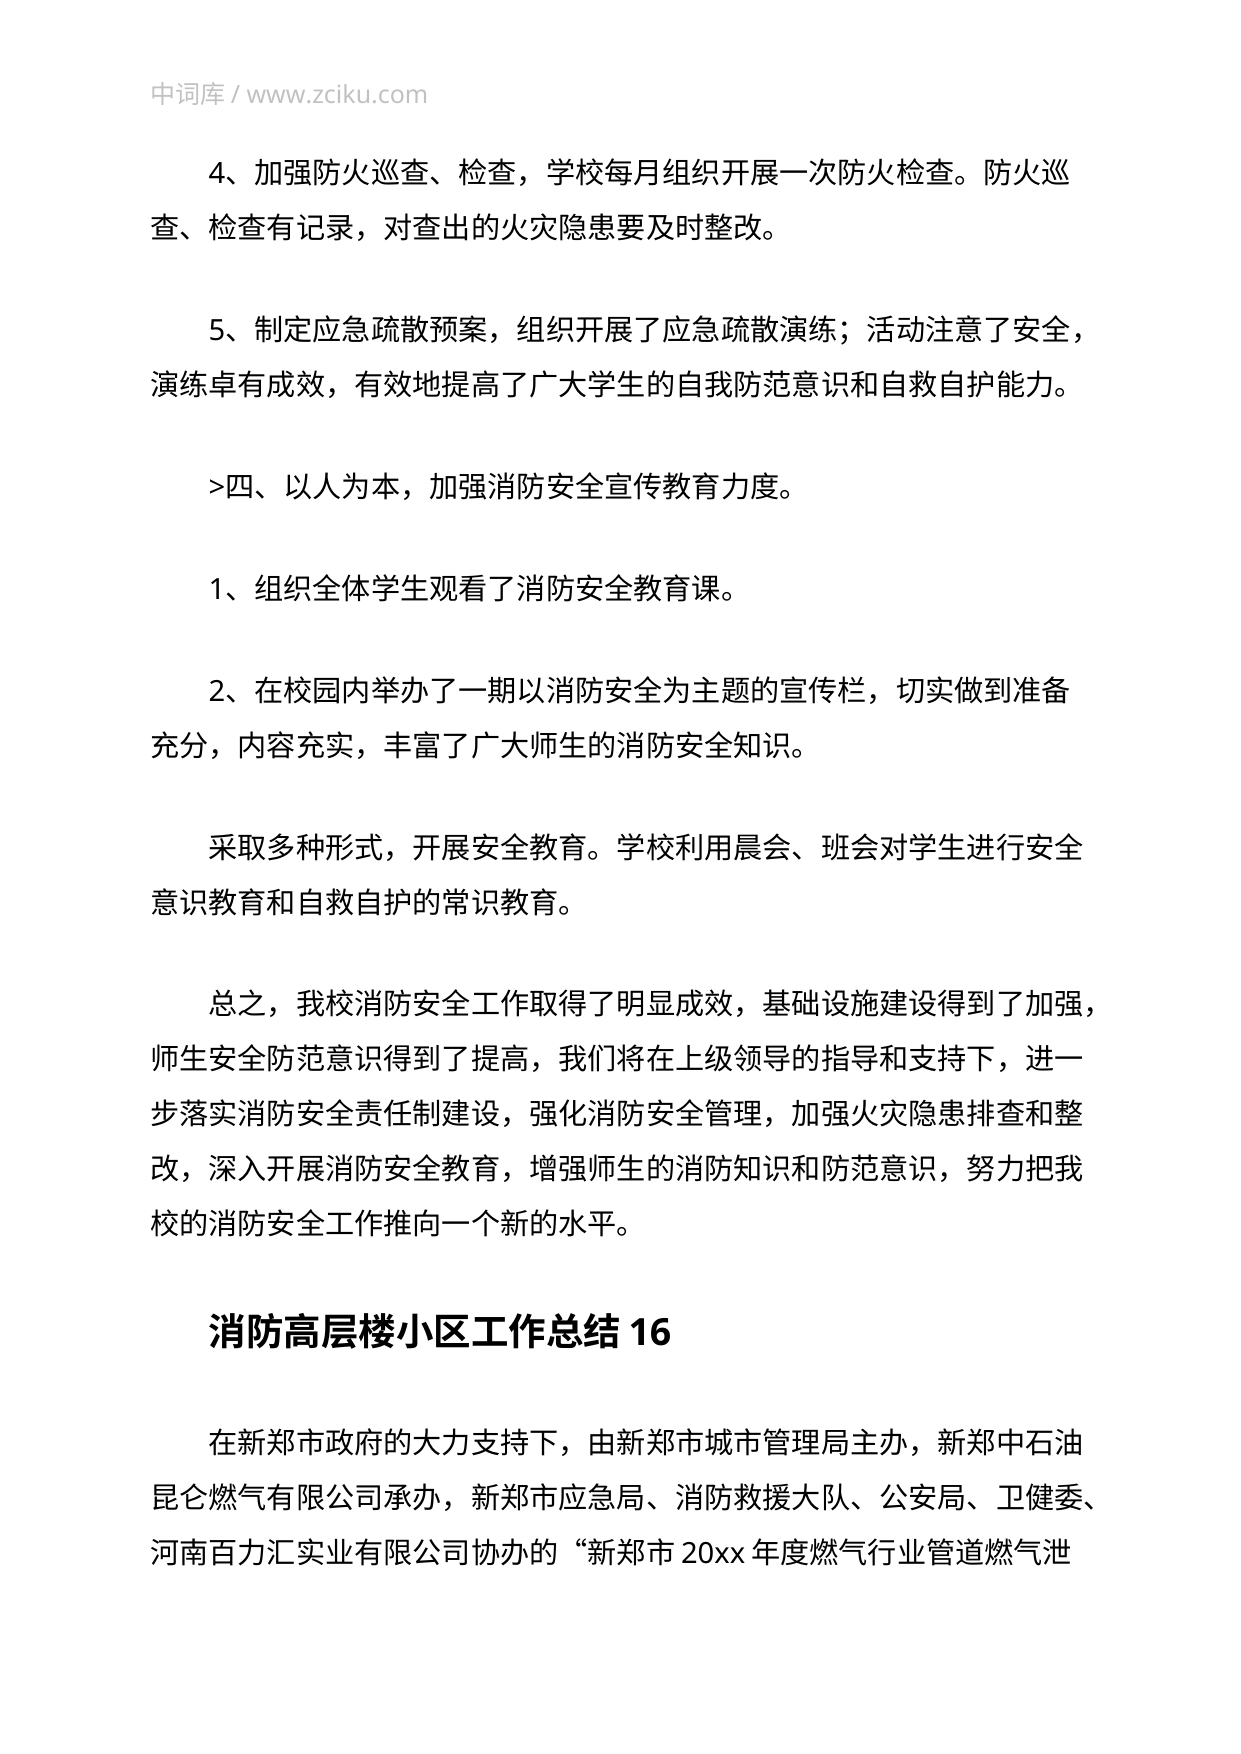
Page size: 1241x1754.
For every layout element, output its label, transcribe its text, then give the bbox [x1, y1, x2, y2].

text 4、加强防火巡查、检查，学校每月组织开展一次防火检查。防火巡查、检查有记录，对查出的火灾隐患要及时整改。 [150, 150, 1090, 247]
text 采取多种形式，开展安全教育。学校利用晨会、班会对学生进行安全意识教育和自救自护的常识教育。 [150, 824, 1090, 921]
text 5、制定应急疏散预案，组织开展了应急疏散演练；活动注意了安全，演练卓有成效，有效地提高了广大学生的自我防范意识和自救自护能力。 [150, 307, 1090, 404]
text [150, 1420, 1090, 1572]
text 消防高层楼小区工作总结16 [150, 1302, 1090, 1357]
text 2、在校园内举办了一期以消防安全为主题的宣传栏，切实做到准备充分，内容充实，丰富了广大师生的消防安全知识。 [150, 667, 1090, 765]
text 1、组织全体学生观看了消防安全教育课。 [150, 566, 1090, 608]
text >四、以人为本，加强消防安全宣传教育力度。 [150, 463, 1090, 506]
text 总之，我校消防安全工作取得了明显成效，基础设施建设得到了加强，师生安全防范意识得到了提高，我们将在上级领导的指导和支持下，进一步落实消防安全责任制建设，强化消防安全管理，加强火灾隐患排查和整改，深入开展消防安全教育，增强师生的消防知识和防范意识，努力把我校的消防安全工作推向一个新的水平。 [150, 981, 1090, 1243]
